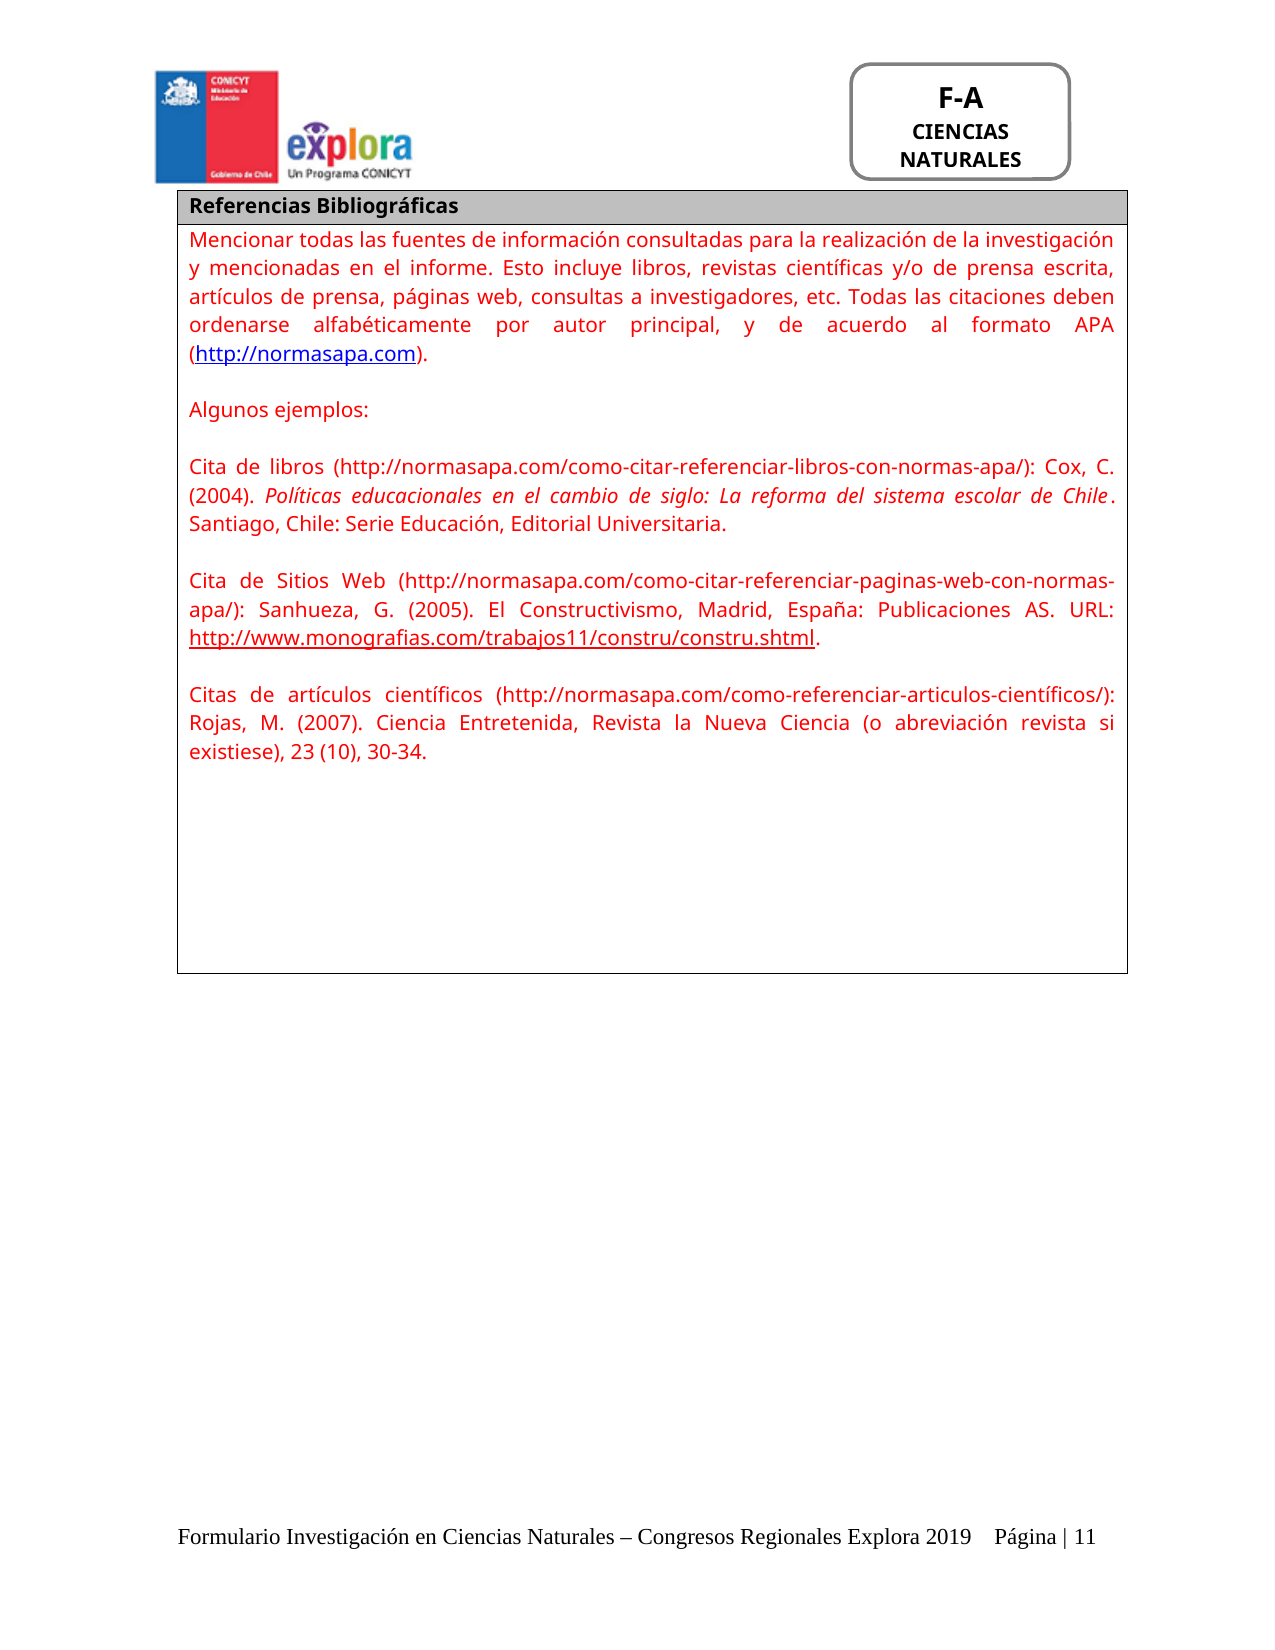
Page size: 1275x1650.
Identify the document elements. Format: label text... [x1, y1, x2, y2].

picture [147, 68, 419, 190]
table_header Referencias Bibliográficas [178, 191, 1127, 224]
table_cell Mencionar todas las fuentes de información consultadas para la realización de la investigación y mencionadas en el informe. Esto incluye libros, revistas científicas y/o de prensa escrita, artículos de prensa, páginas web, consultas a investigadores, etc. Todas las citaciones deben ordenarse alfabéticamente por autor principal, y de acuerdo al formato APA (http://normasapa.com). Algunos ejemplos: Cita de libros (http://normasapa.com/como-citar-referenciar-libros-con-normas-apa/): Cox, C. (2004). Políticas educacionales en el cambio de siglo: La reforma del sistema escolar de Chile. Santiago, Chile: Serie Educación, Editorial Universitaria. Cita de Sitios Web (http://normasapa.com/como-citar-referenciar-paginas-web-con-normas-apa/): Sanhueza, G. (2005). El Constructivismo, Madrid, España: Publicaciones AS. URL: http://www.monografias.com/trabajos11/constru/constru.shtml. Citas de artículos científicos (http://normasapa.com/como-referenciar-articulos-científicos/): Rojas, M. (2007). Ciencia Entretenida, Revista la Nueva Ciencia (o abreviación revista si existiese), 23 (10), 30-34. [178, 225, 1127, 973]
